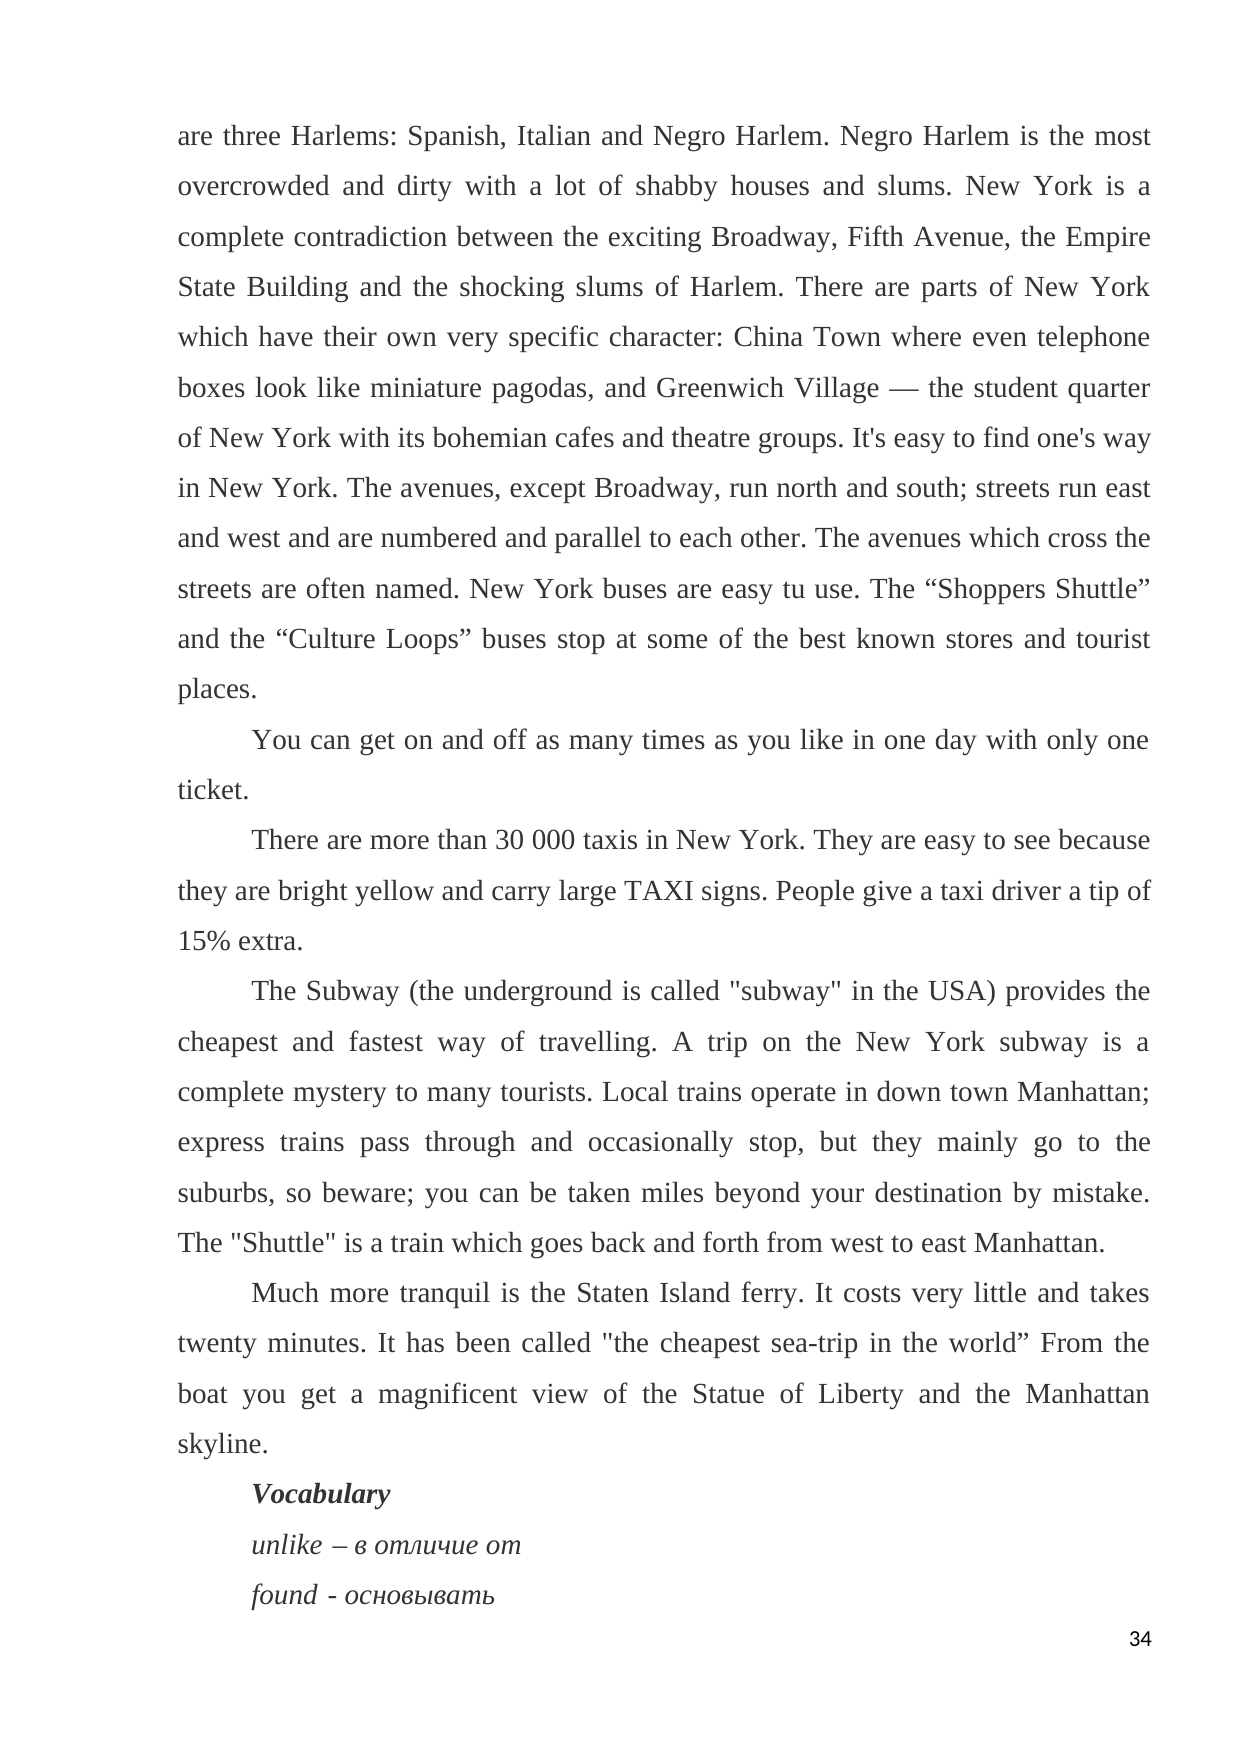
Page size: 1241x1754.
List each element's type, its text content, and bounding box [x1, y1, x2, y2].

text Much more tranquil is the Staten Island ferry. It costs very little and takes twenty minutes. It has been called "the cheapest sea-trip in the world” From the boat you get a magnificent view of the Statue of Liberty and the Manhattan skyline. [177, 1275, 1152, 1460]
text The Subway (the underground is called "subway" in the USA) provides the cheapest and fastest way of travelling. A trip on the New York subway is a complete mystery to many tourists. Local trains operate in down town Manhattan; express trains pass through and occasionally stop, but they mainly go to the suburbs, so beware; you can be taken miles beyond your destination by mistake. The "Shuttle" is a train which goes back and forth from west to east Manhattan. [177, 973, 1152, 1258]
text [177, 118, 1152, 705]
text unlike – в отличие от [177, 1527, 1152, 1560]
text Vocabulary [177, 1477, 1152, 1510]
text You can get on and off as many times as you like in one day with only one ticket. [177, 722, 1152, 806]
text found - основывать [177, 1577, 1152, 1611]
text There are more than 30 000 taxis in New York. They are easy to see because they are bright yellow and carry large TAXI signs. People give a taxi driver a tip of 15% extra. [177, 822, 1152, 957]
